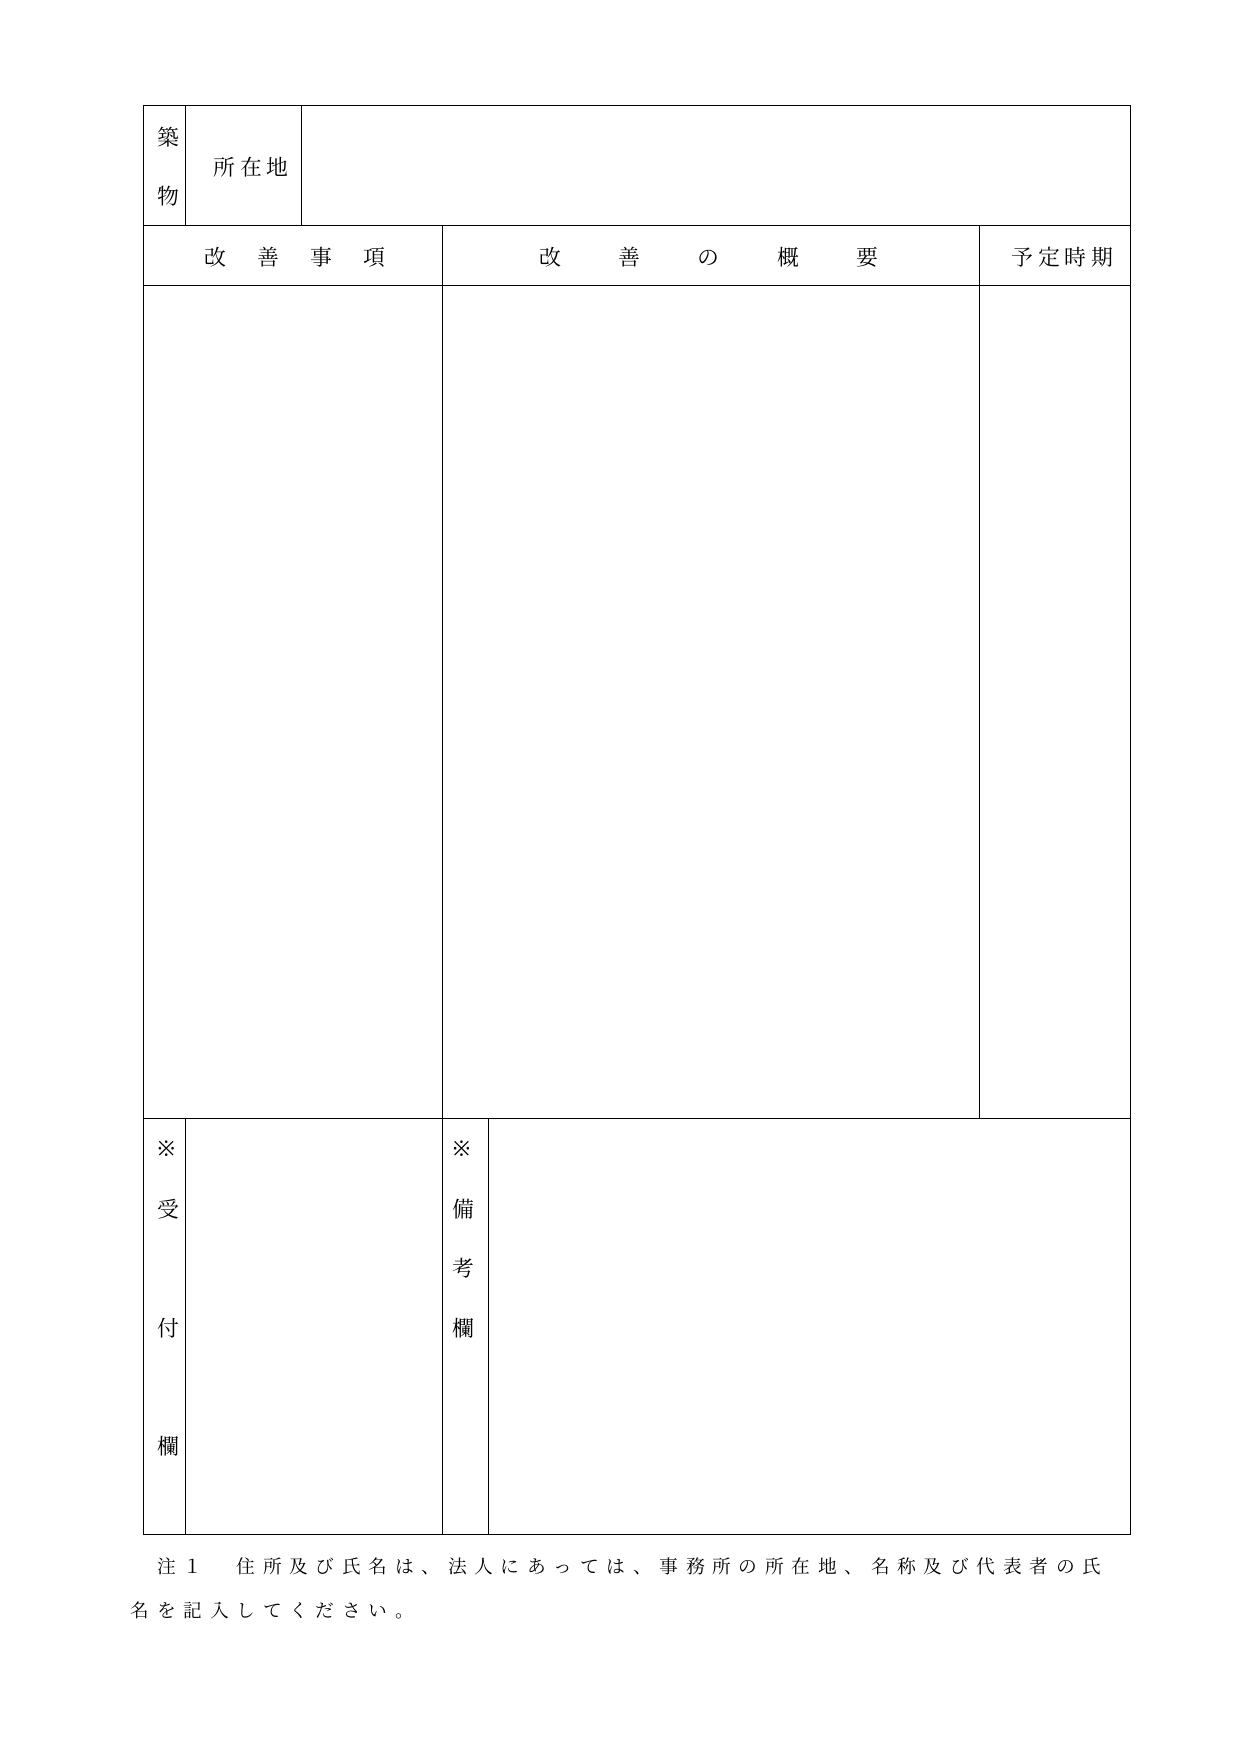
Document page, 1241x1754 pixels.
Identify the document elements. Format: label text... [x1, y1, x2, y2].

table_cell 予定時期 [980, 226, 1130, 285]
table_cell [443, 286, 979, 1118]
table_cell 改 善 の 概 要 [443, 226, 979, 285]
table_cell 建 築 物 [144, 106, 185, 225]
table_cell [186, 1119, 442, 1534]
table_cell ※ 受 付 欄 [144, 1119, 185, 1534]
table_cell [144, 286, 442, 1118]
table_cell 所在地 [186, 106, 301, 225]
text 注１ 住所及び氏名は、法人にあっては、事務所の所在地、名称及び代表者の氏名を記入してください。 [131, 1535, 1109, 1624]
table_cell [489, 1119, 1130, 1534]
table_cell 改 善 事 項 [144, 226, 442, 285]
table_cell [302, 106, 1130, 225]
table_cell [980, 286, 1130, 1118]
table_cell ※ 備 考 欄 [443, 1119, 488, 1534]
